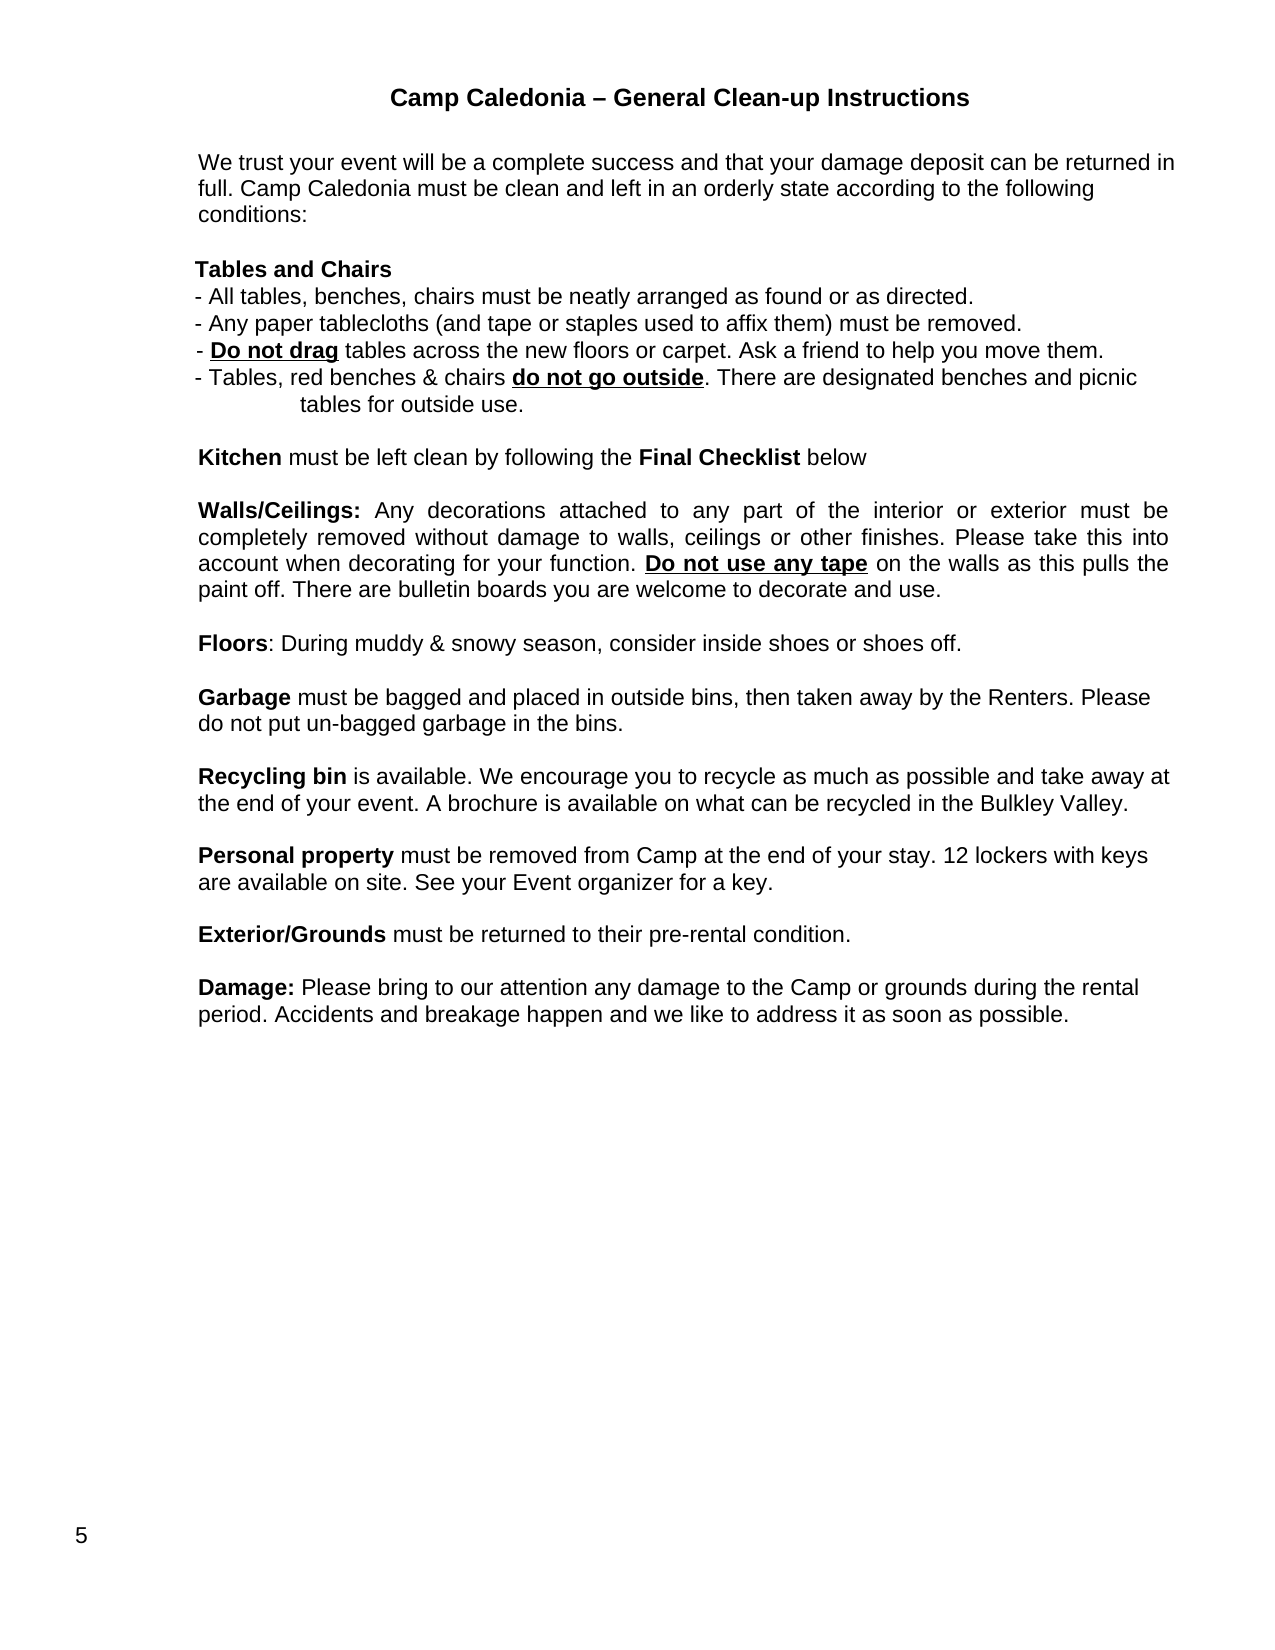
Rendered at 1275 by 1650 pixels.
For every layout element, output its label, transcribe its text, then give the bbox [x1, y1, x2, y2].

text Personal property must be removed from Camp at the end of your stay. 12 lockers with keys are available on site. See your Event organizer for a key. [198, 842, 1179, 895]
text Tables and Chairs [75, 256, 1200, 282]
text - Any paper tablecloths (and tape or staples used to affix them) must be removed. [75, 310, 1200, 336]
text We trust your event will be a complete success and that your damage deposit can be returned in full. Camp Caledonia must be clean and left in an orderly state according to the following conditions: [198, 148, 1198, 228]
text - Do not drag tables across the new floors or carpet. Ask a friend to help you move them. [75, 337, 1200, 363]
text Exterior/Grounds must be returned to their pre-rental condition. [198, 921, 1200, 948]
subtitle Camp Caledonia – General Clean-up Instructions [390, 83, 1200, 112]
text Kitchen must be left clean by following the Final Checklist below [198, 444, 1149, 471]
text - All tables, benches, chairs must be neatly arranged as found or as directed. [75, 283, 1200, 309]
text Garbage must be bagged and placed in outside bins, then taken away by the Renters. Please do not put un-bagged garbage in the bins. [198, 684, 1179, 737]
text Floors: During muddy & snowy season, consider inside shoes or shoes off. [198, 630, 1149, 656]
text Damage: Please bring to our attention any damage to the Camp or grounds during the rental period. Accidents and breakage happen and we like to address it as soon as possible. [198, 974, 1149, 1027]
text - Tables, red benches & chairs do not go outside. There are designated benches and picnic tables for outside use. [75, 364, 1200, 417]
text Recycling bin is available. We encourage you to recycle as much as possible and take away at the end of your event. A brochure is available on what can be recycled in the Bulkley Valley. [198, 763, 1179, 816]
text Walls/Ceilings: Any decorations attached to any part of the interior or exterior must be completely removed without damage to walls, ceilings or other finishes. Please take this into account when decorating for your function. Do not use any tape on the walls as this pulls the paint off. There are bulletin boards you are welcome to decorate and use. [198, 497, 1170, 602]
